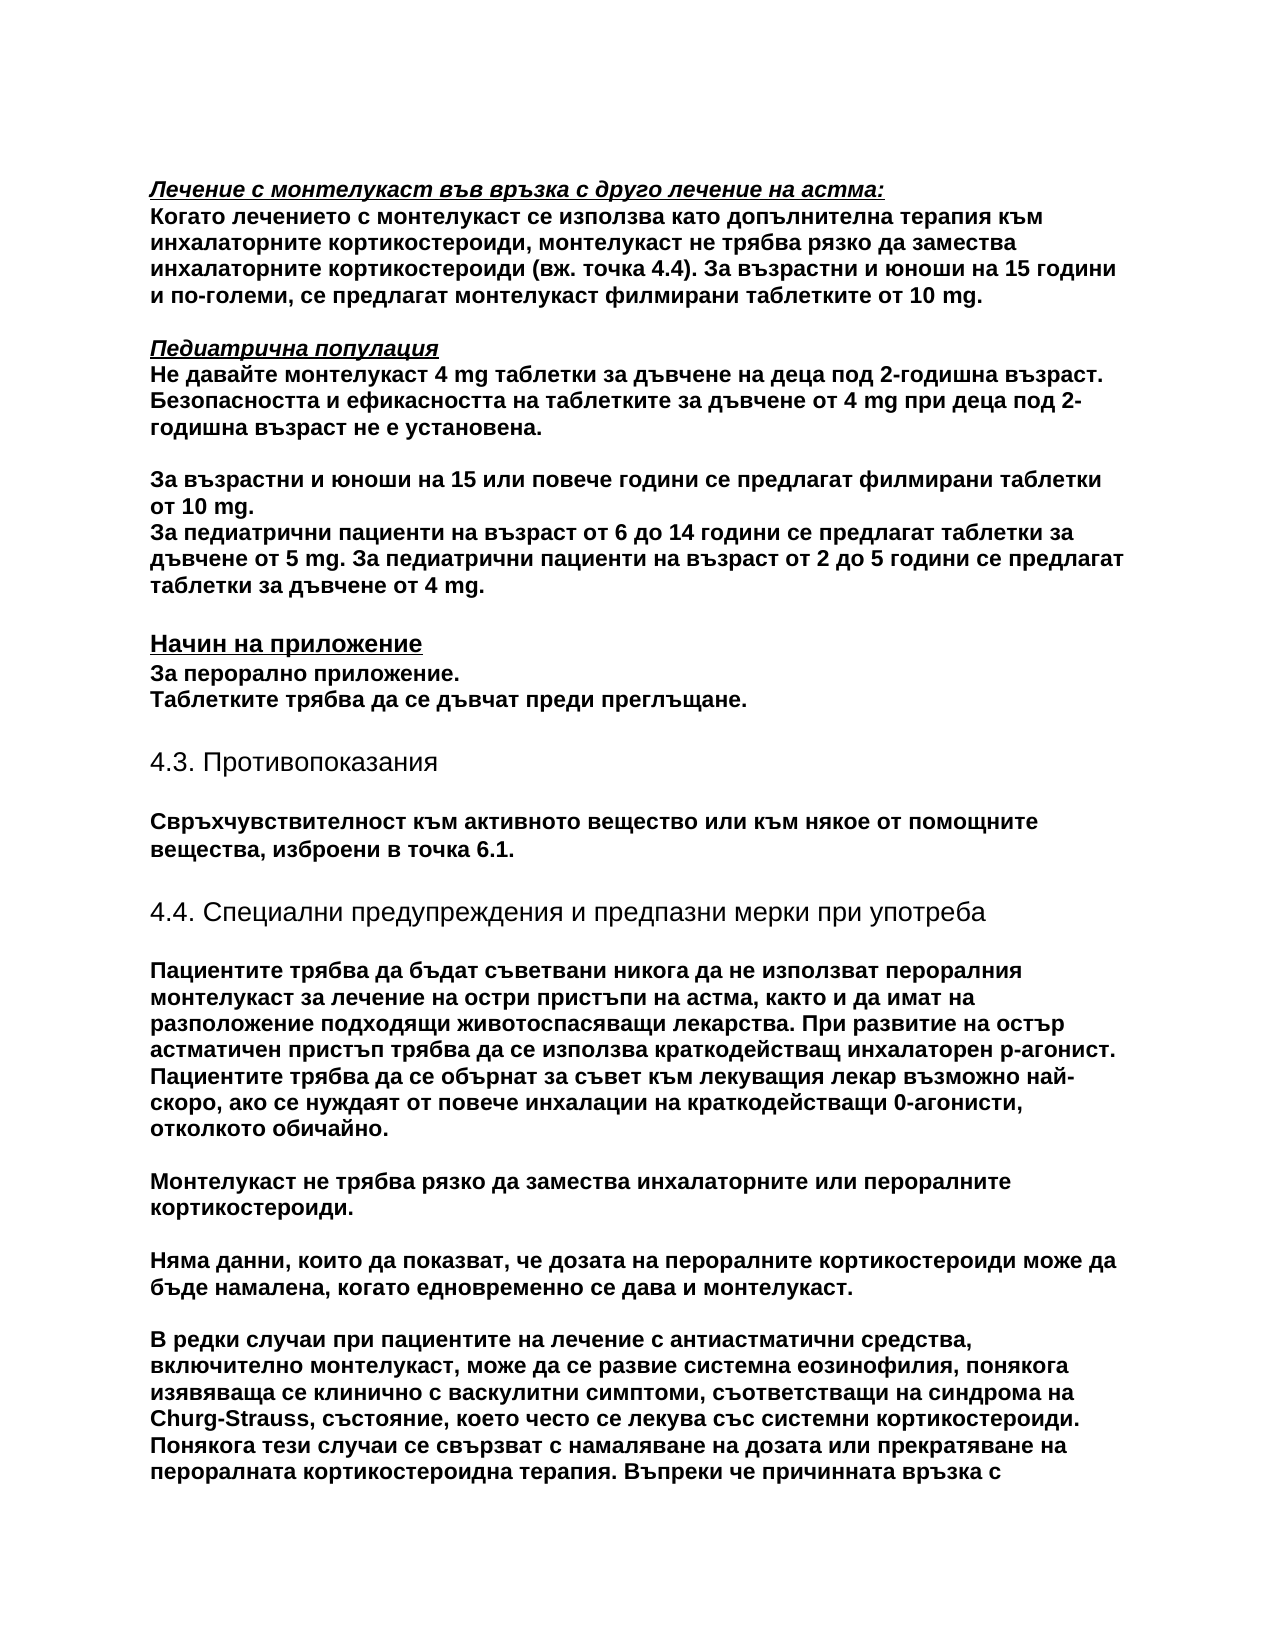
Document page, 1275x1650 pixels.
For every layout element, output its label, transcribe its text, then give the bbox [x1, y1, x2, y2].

subtitle 4.3. Противопоказания [150, 746, 1125, 777]
text Когато лечението с монтелукаст се използва като допълнителна терапия към инхалаторните кортикостероиди, монтелукаст не трябва рязко да замества инхалаторните кортикостероиди (вж. точка 4.4). За възрастни и юноши на 15 години и по-големи, се предлагат монтелукаст филмирани таблетките от 10 mg. [150, 203, 1125, 308]
text За възрастни и юноши на 15 или повече години се предлагат филмирани таблетки от 10 mg. [150, 466, 1125, 519]
text Таблетките трябва да се дъвчат преди преглъщане. [150, 686, 1125, 712]
text Свръхчувствителност към активното вещество или към някое от помощните вещества, изброени в точка 6.1. [150, 808, 1125, 862]
text За перорално приложение. [150, 659, 1125, 686]
text За педиатрични пациенти на възраст от 6 до 14 години се предлагат таблетки за дъвчене от 5 mg. За педиатрични пациенти на възраст от 2 до 5 години се предлагат таблетки за дъвчене от 4 mg. [150, 519, 1125, 598]
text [150, 1326, 1125, 1484]
subtitle Начин на приложение [150, 628, 1125, 657]
text Не давайте монтелукаст 4 mg таблетки за дъвчене на деца под 2-годишна възраст. Безопасността и ефикасността на таблетките за дъвчене от 4 mg при деца под 2-годишна възраст не е установена. [150, 361, 1125, 440]
text Пациентите трябва да бъдат съветвани никога да не използват пероралния монтелукаст за лечение на остри пристъпи на астма, както и да имат на разположение подходящи животоспасяващи лекарства. При развитие на остър астматичен пристъп трябва да се използва краткодействащ инхалаторен р-агонист. Пациентите трябва да се обърнат за съвет към лекуващия лекар възможно най-скоро, ако се нуждаят от повече инхалации на краткодействащи 0-агонисти, отколкото обичайно. [150, 957, 1125, 1142]
text Няма данни, които да показват, че дозата на пероралните кортикостероиди може да бъде намалена, когато едновременно се дава и монтелукаст. [150, 1247, 1125, 1300]
text Педиатрична популация [150, 334, 1125, 361]
text Лечение с монтелукаст във връзка с друго лечение на астма: [150, 176, 1125, 203]
text Монтелукаст не трябва рязко да замества инхалаторните или пероралните кортикостероиди. [150, 1168, 1125, 1221]
subtitle 4.4. Специални предупреждения и предпазни мерки при употреба [150, 896, 1125, 927]
